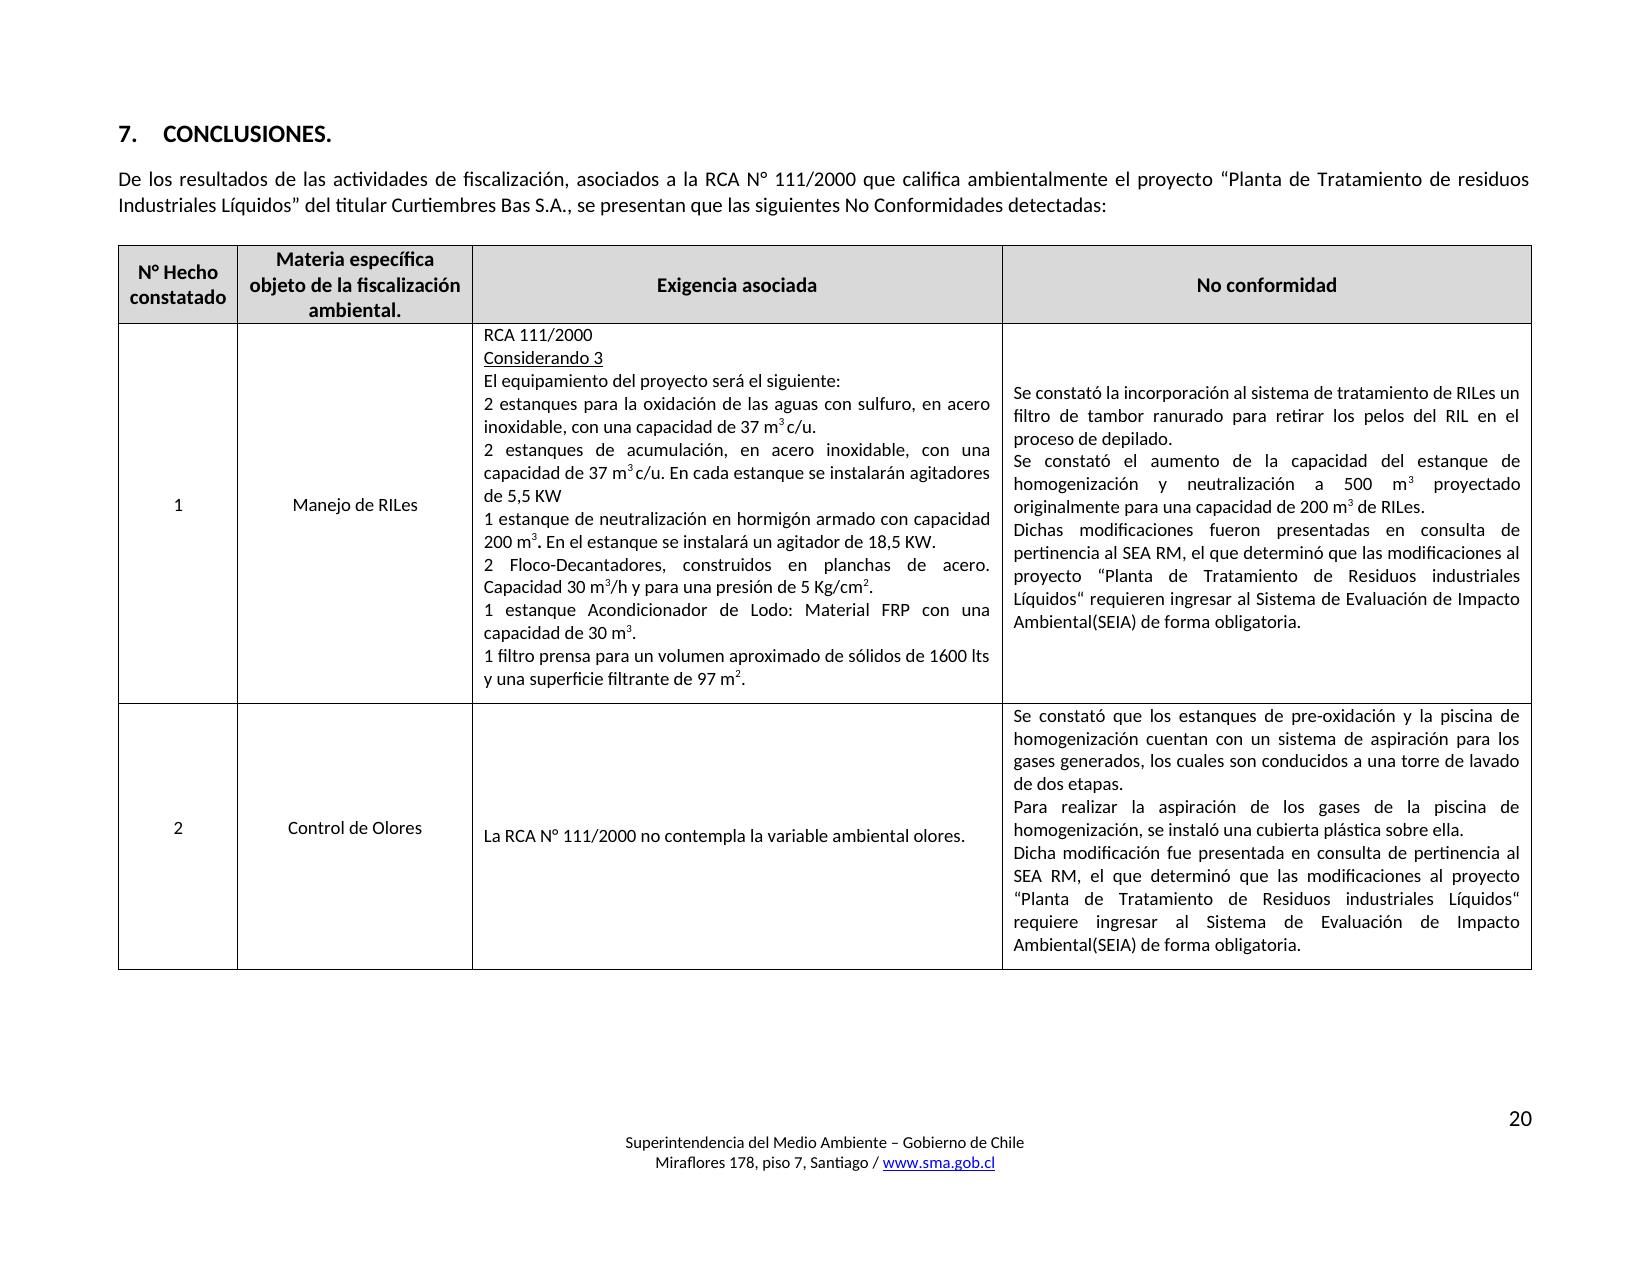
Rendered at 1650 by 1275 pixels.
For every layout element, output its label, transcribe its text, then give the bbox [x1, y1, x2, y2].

table_header Exigencia asociada [473, 246, 1002, 323]
table_header N° Hecho constatado [119, 246, 237, 323]
text De los resultados de las actividades de fiscalización, asociados a la RCA N° 111/2000 que califica ambientalmente el proyecto “Planta de Tratamiento de residuos Industriales Líquidos” del titular Curtiembres Bas S.A., se presentan que las siguientes No Conformidades detectadas: [118, 166, 1532, 217]
table_cell La RCA N° 111/2000 no contempla la variable ambiental olores. [473, 704, 1002, 968]
table_cell 1 [119, 324, 237, 703]
table_cell Se constató la incorporación al sistema de tratamiento de RILes un filtro de tambor ranurado para retirar los pelos del RIL en el proceso de depilado. Se constató el aumento de la capacidad del estanque de homogenización y neutralización a 500 m3 proyectado originalmente para una capacidad de 200 m3 de RILes. Dichas modificaciones fueron presentadas en consulta de pertinencia al SEA RM, el que determinó que las modificaciones al proyecto “Planta de Tratamiento de Residuos industriales Líquidos“ requieren ingresar al Sistema de Evaluación de Impacto Ambiental(SEIA) de forma obligatoria. [1003, 324, 1531, 703]
table_header No conformidad [1003, 246, 1531, 323]
table_cell 2 [119, 704, 237, 968]
table_header Materia específica objeto de la fiscalización ambiental. [238, 246, 472, 323]
table_cell Se constató que los estanques de pre-oxidación y la piscina de homogenización cuentan con un sistema de aspiración para los gases generados, los cuales son conducidos a una torre de lavado de dos etapas. Para realizar la aspiración de los gases de la piscina de homogenización, se instaló una cubierta plástica sobre ella. Dicha modificación fue presentada en consulta de pertinencia al SEA RM, el que determinó que las modificaciones al proyecto “Planta de Tratamiento de Residuos industriales Líquidos“ requiere ingresar al Sistema de Evaluación de Impacto Ambiental(SEIA) de forma obligatoria. [1003, 704, 1531, 968]
table_cell Manejo de RILes [238, 324, 472, 703]
table_cell RCA 111/2000 Considerando 3 El equipamiento del proyecto será el siguiente: 2 estanques para la oxidación de las aguas con sulfuro, en acero inoxidable, con una capacidad de 37 m3 c/u. 2 estanques de acumulación, en acero inoxidable, con una capacidad de 37 m3 c/u. En cada estanque se instalarán agitadores de 5,5 KW 1 estanque de neutralización en hormigón armado con capacidad 200 m3. En el estanque se instalará un agitador de 18,5 KW. 2 Floco-Decantadores, construidos en planchas de acero. Capacidad 30 m3/h y para una presión de 5 Kg/cm2. 1 estanque Acondicionador de Lodo: Material FRP con una capacidad de 30 m3. 1 filtro prensa para un volumen aproximado de sólidos de 1600 lts y una superficie filtrante de 97 m2. [473, 324, 1002, 703]
table_cell Control de Olores [238, 704, 472, 968]
subtitle CONCLUSIONES. [118, 118, 1532, 149]
